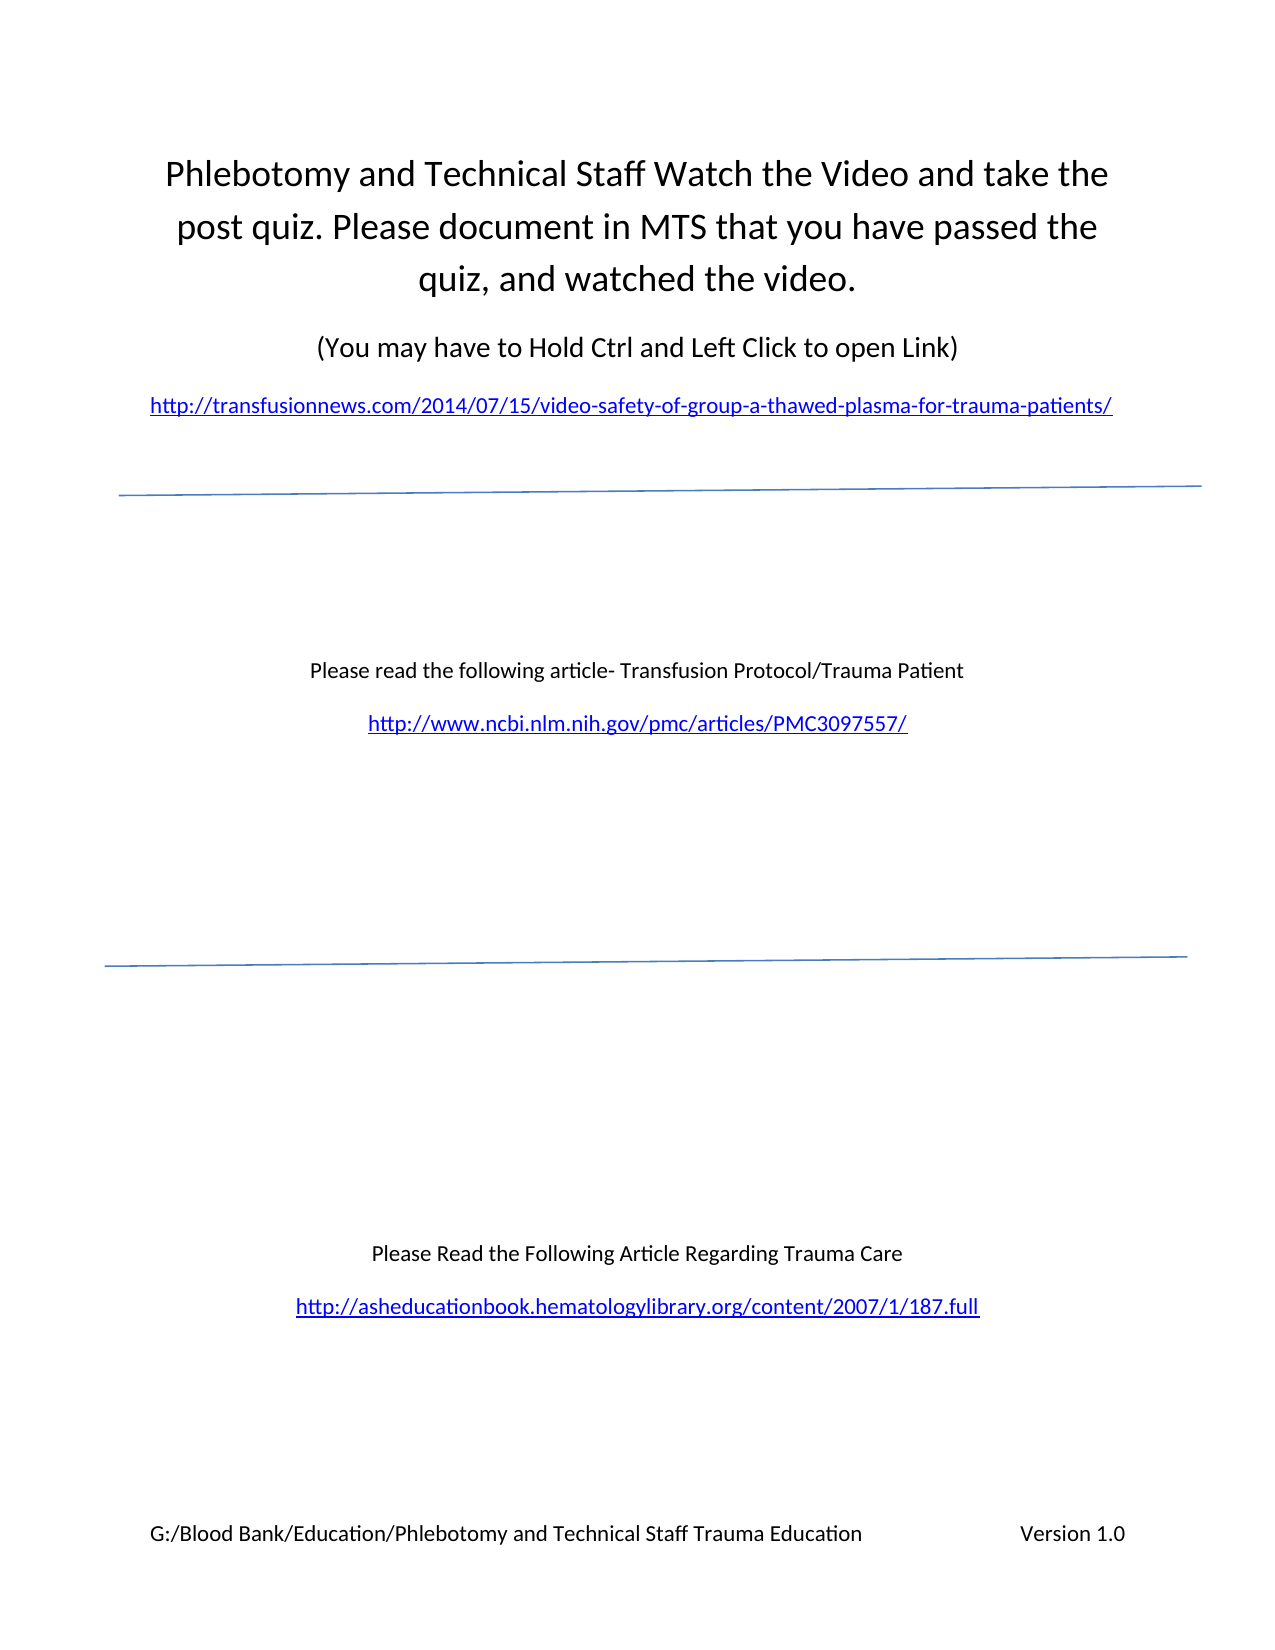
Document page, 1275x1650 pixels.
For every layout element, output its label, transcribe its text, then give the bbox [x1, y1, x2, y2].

text http://transfusionnews.com/2014/07/15/video-safety-of-group-a-thawed-plasma-for-trauma-patients/ [150, 391, 1125, 419]
text http://www.ncbi.nlm.nih.gov/pmc/articles/PMC3097557/ [150, 709, 1125, 737]
text Please Read the Following Article Regarding Trauma Care [150, 1239, 1125, 1267]
text Please read the following article- Transfusion Protocol/Trauma Patient [150, 656, 1125, 684]
text (You may have to Hold Ctrl and Left Click to open Link) [150, 329, 1125, 364]
text http://asheducationbook.hematologylibrary.org/content/2007/1/187.full [150, 1292, 1125, 1320]
text Phlebotomy and Technical Staff Watch the Video and take the post quiz. Please document in MTS that you have passed the quiz, and watched the video. [150, 150, 1125, 301]
